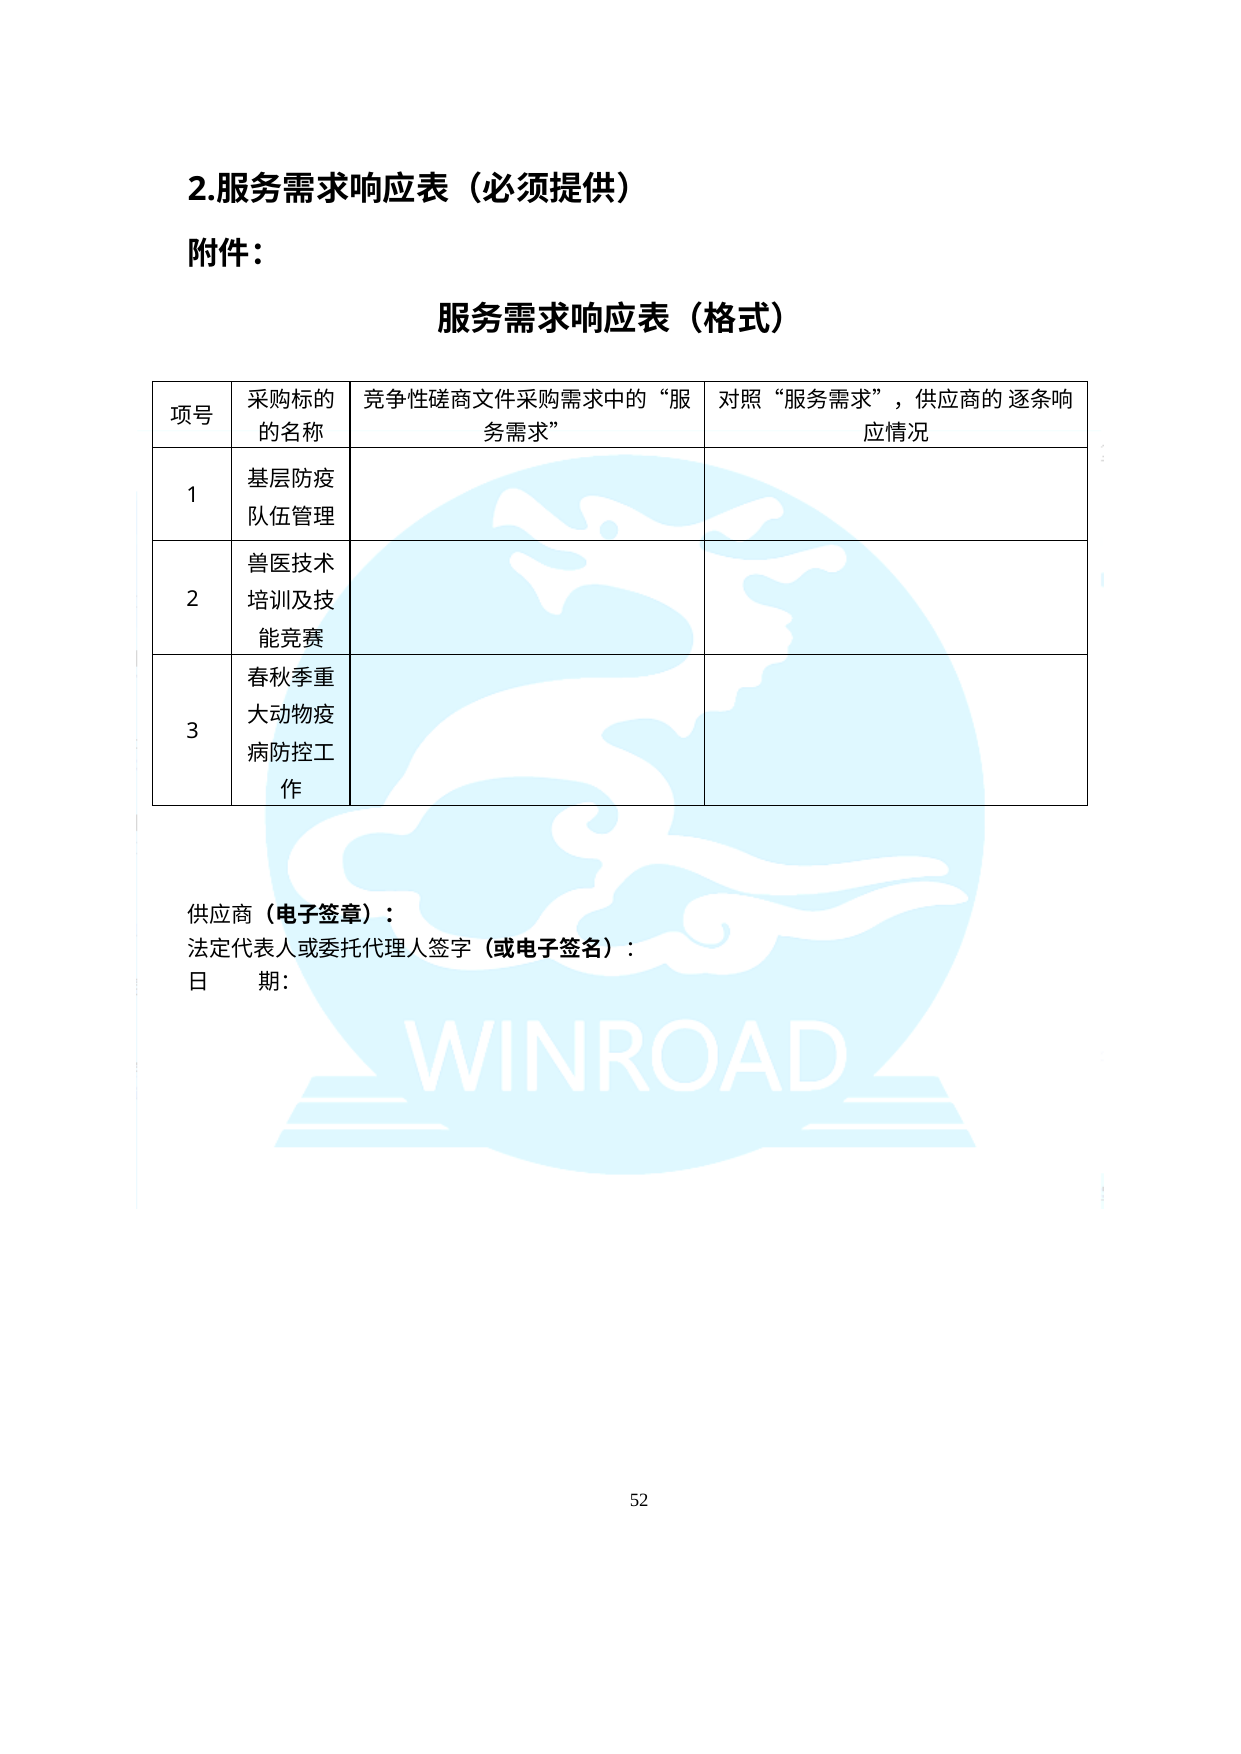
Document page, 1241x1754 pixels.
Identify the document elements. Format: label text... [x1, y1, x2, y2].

text 2.服务需求响应表（必须提供） [187, 153, 1053, 218]
text 附件： [187, 218, 1053, 283]
table_cell [705, 655, 1087, 805]
table_cell 兽医技术培训及技能竞赛 [232, 541, 349, 654]
table_cell 春秋季重大动物疫病防控工作 [232, 655, 349, 805]
table_header 竞争性磋商文件采购需求中的“服务需求” [351, 382, 704, 447]
table_cell 3 [153, 655, 231, 805]
table_cell 1 [153, 448, 231, 540]
table_header 采购标的的名称 [232, 382, 349, 447]
table_cell [351, 541, 704, 654]
table_cell [351, 448, 704, 540]
table_cell [705, 448, 1087, 540]
text 服务需求响应表（格式） [187, 283, 1053, 348]
table_cell 基层防疫队伍管理 [232, 448, 349, 540]
text 日 期： [187, 963, 1053, 996]
table_cell [351, 655, 704, 805]
text 供应商（电子签章）： [187, 889, 1053, 931]
table_header 项号 [153, 382, 231, 447]
table_cell 2 [153, 541, 231, 654]
table_header 对照“服务需求”，供应商的 逐条响应情况 [705, 382, 1087, 447]
table_cell [705, 541, 1087, 654]
text 法定代表人或委托代理人签字（或电子签名）： [187, 931, 1053, 963]
